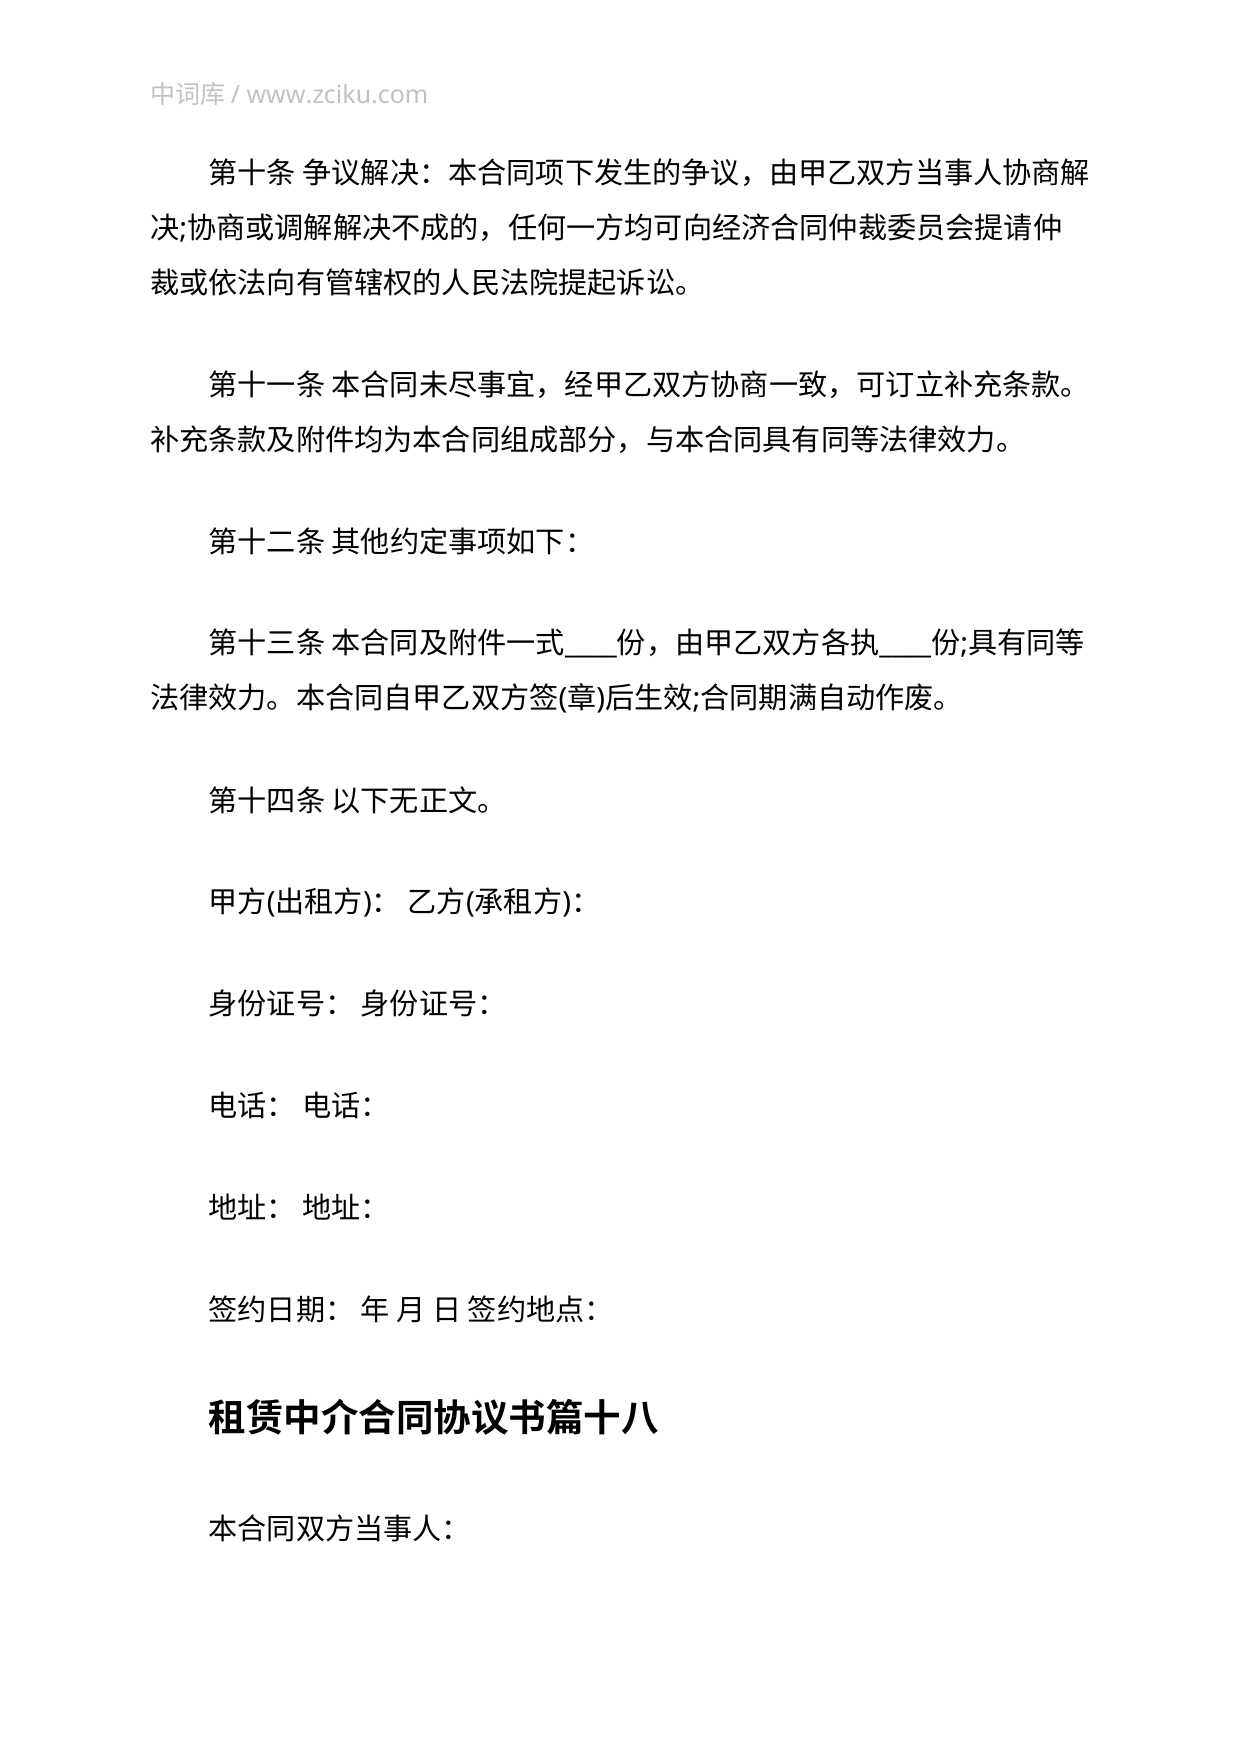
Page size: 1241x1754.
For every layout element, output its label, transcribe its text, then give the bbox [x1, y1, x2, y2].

text 第十条 争议解决：本合同项下发生的争议，由甲乙双方当事人协商解决;协商或调解解决不成的，任何一方均可向经济合同仲裁委员会提请仲裁或依法向有管辖权的人民法院提起诉讼。 [150, 150, 1090, 302]
text 租赁中介合同协议书篇十八 [150, 1388, 1090, 1442]
text 电话： 电话： [150, 1083, 1090, 1125]
text 第十一条 本合同未尽事宜，经甲乙双方协商一致，可订立补充条款。补充条款及附件均为本合同组成部分，与本合同具有同等法律效力。 [150, 362, 1090, 459]
text 第十二条 其他约定事项如下： [150, 518, 1090, 561]
text 身份证号： 身份证号： [150, 981, 1090, 1023]
text 第十四条 以下无正文。 [150, 777, 1090, 819]
text 甲方(出租方)： 乙方(承租方)： [150, 879, 1090, 921]
text 签约日期： 年 月 日 签约地点： [150, 1286, 1090, 1328]
text 本合同双方当事人： [150, 1505, 1090, 1548]
text 地址： 地址： [150, 1184, 1090, 1227]
text 第十三条 本合同及附件一式____份，由甲乙双方各执____份;具有同等法律效力。本合同自甲乙双方签(章)后生效;合同期满自动作废。 [150, 620, 1090, 717]
